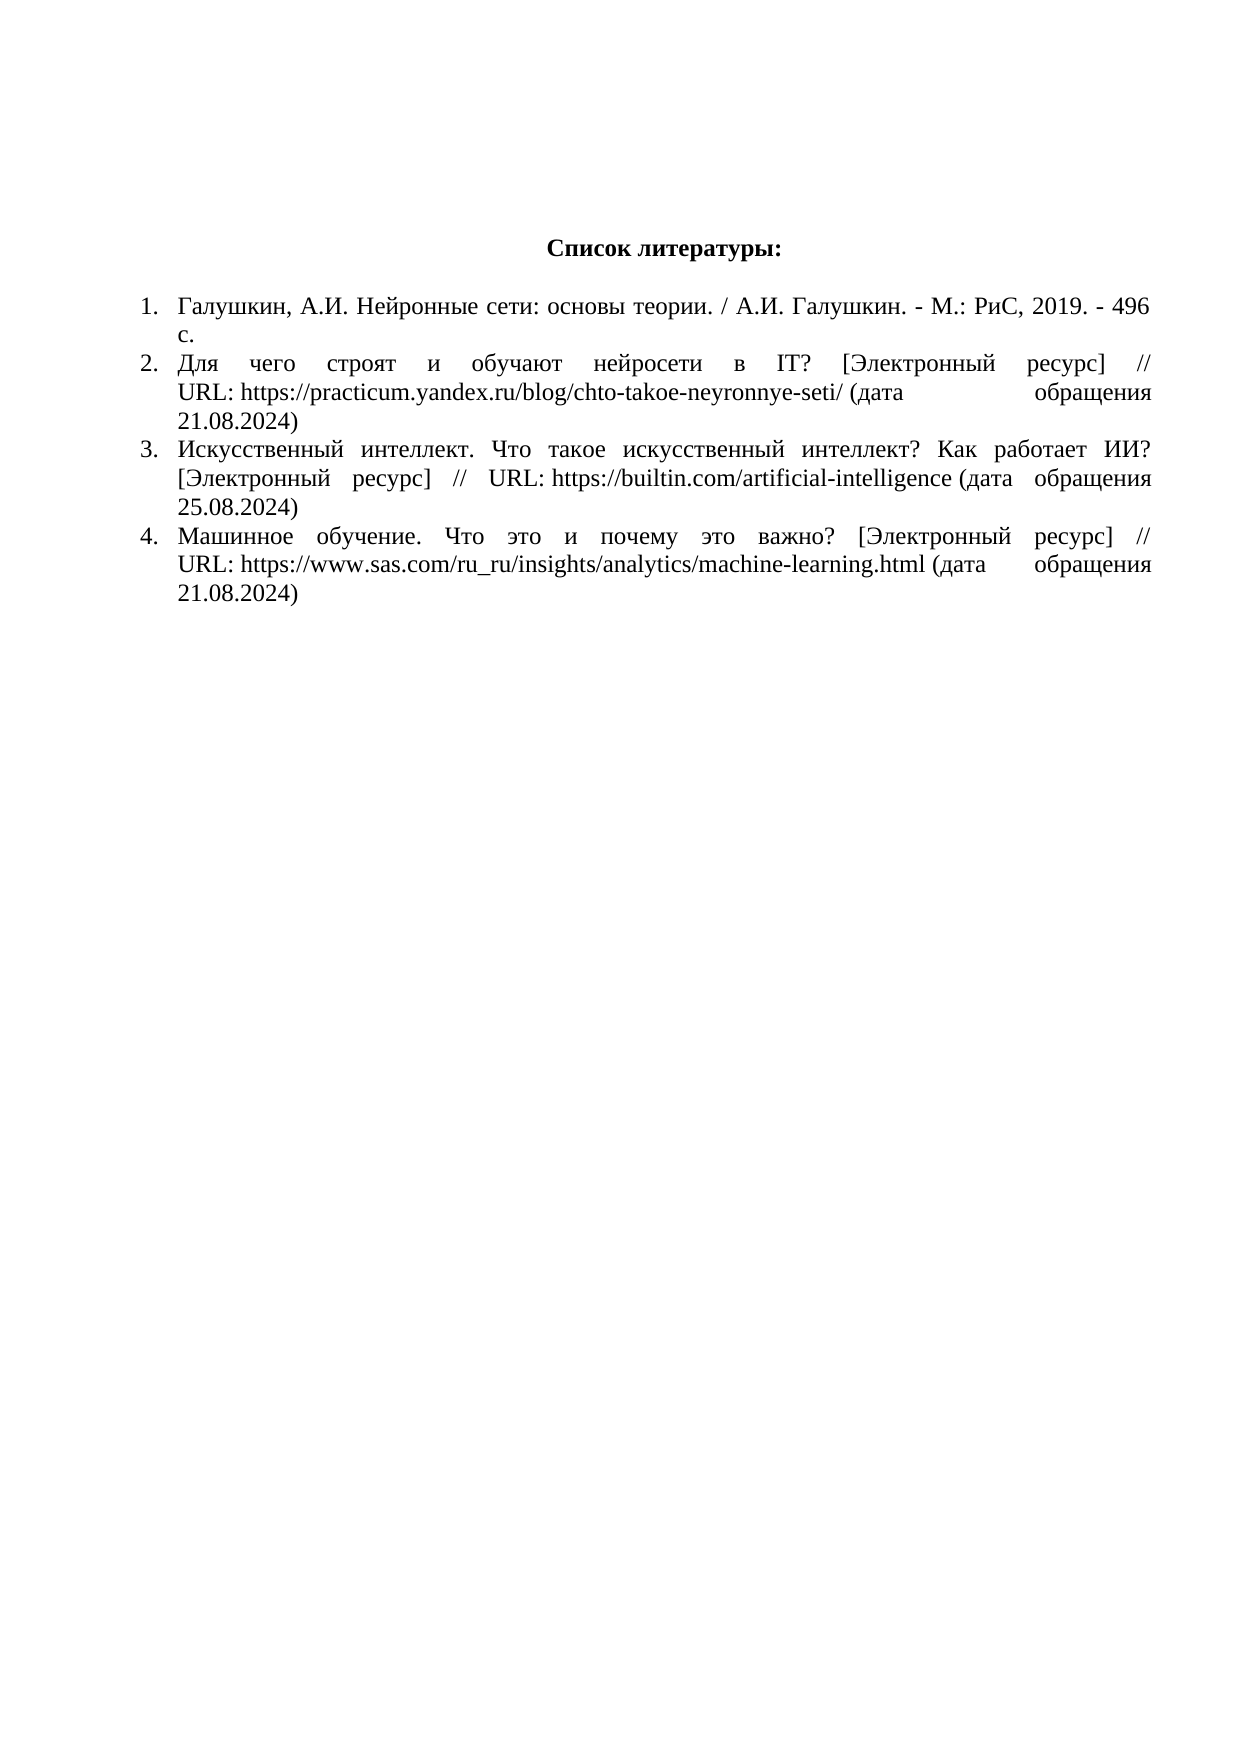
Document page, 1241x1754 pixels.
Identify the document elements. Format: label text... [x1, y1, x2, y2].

list Искусственный интеллект. Что такое искусственный интеллект? Как работает ИИ? [Электронный ресурс] // URL: https://builtin.com/artificial-intelligence (дата обращения 25.08.2024) [140, 434, 1152, 521]
list Галушкин, А.И. Нейронные сети: основы теории. / А.И. Галушкин. - М.: РиС, 2019. - 496 c. [140, 291, 1152, 348]
text Список литературы: [177, 233, 1152, 262]
list Для чего строят и обучают нейросети в IT? [Электронный ресурс] // URL: https://practicum.yandex.ru/blog/chto-takoe-neyronnye-seti/ (дата обращения 21.08.2024) [140, 348, 1152, 434]
list Машинное обучение. Что это и почему это важно? [Электронный ресурс] // URL: https://www.sas.com/ru_ru/insights/analytics/machine-learning.html (дата обращения 21.08.2024) [140, 521, 1152, 664]
